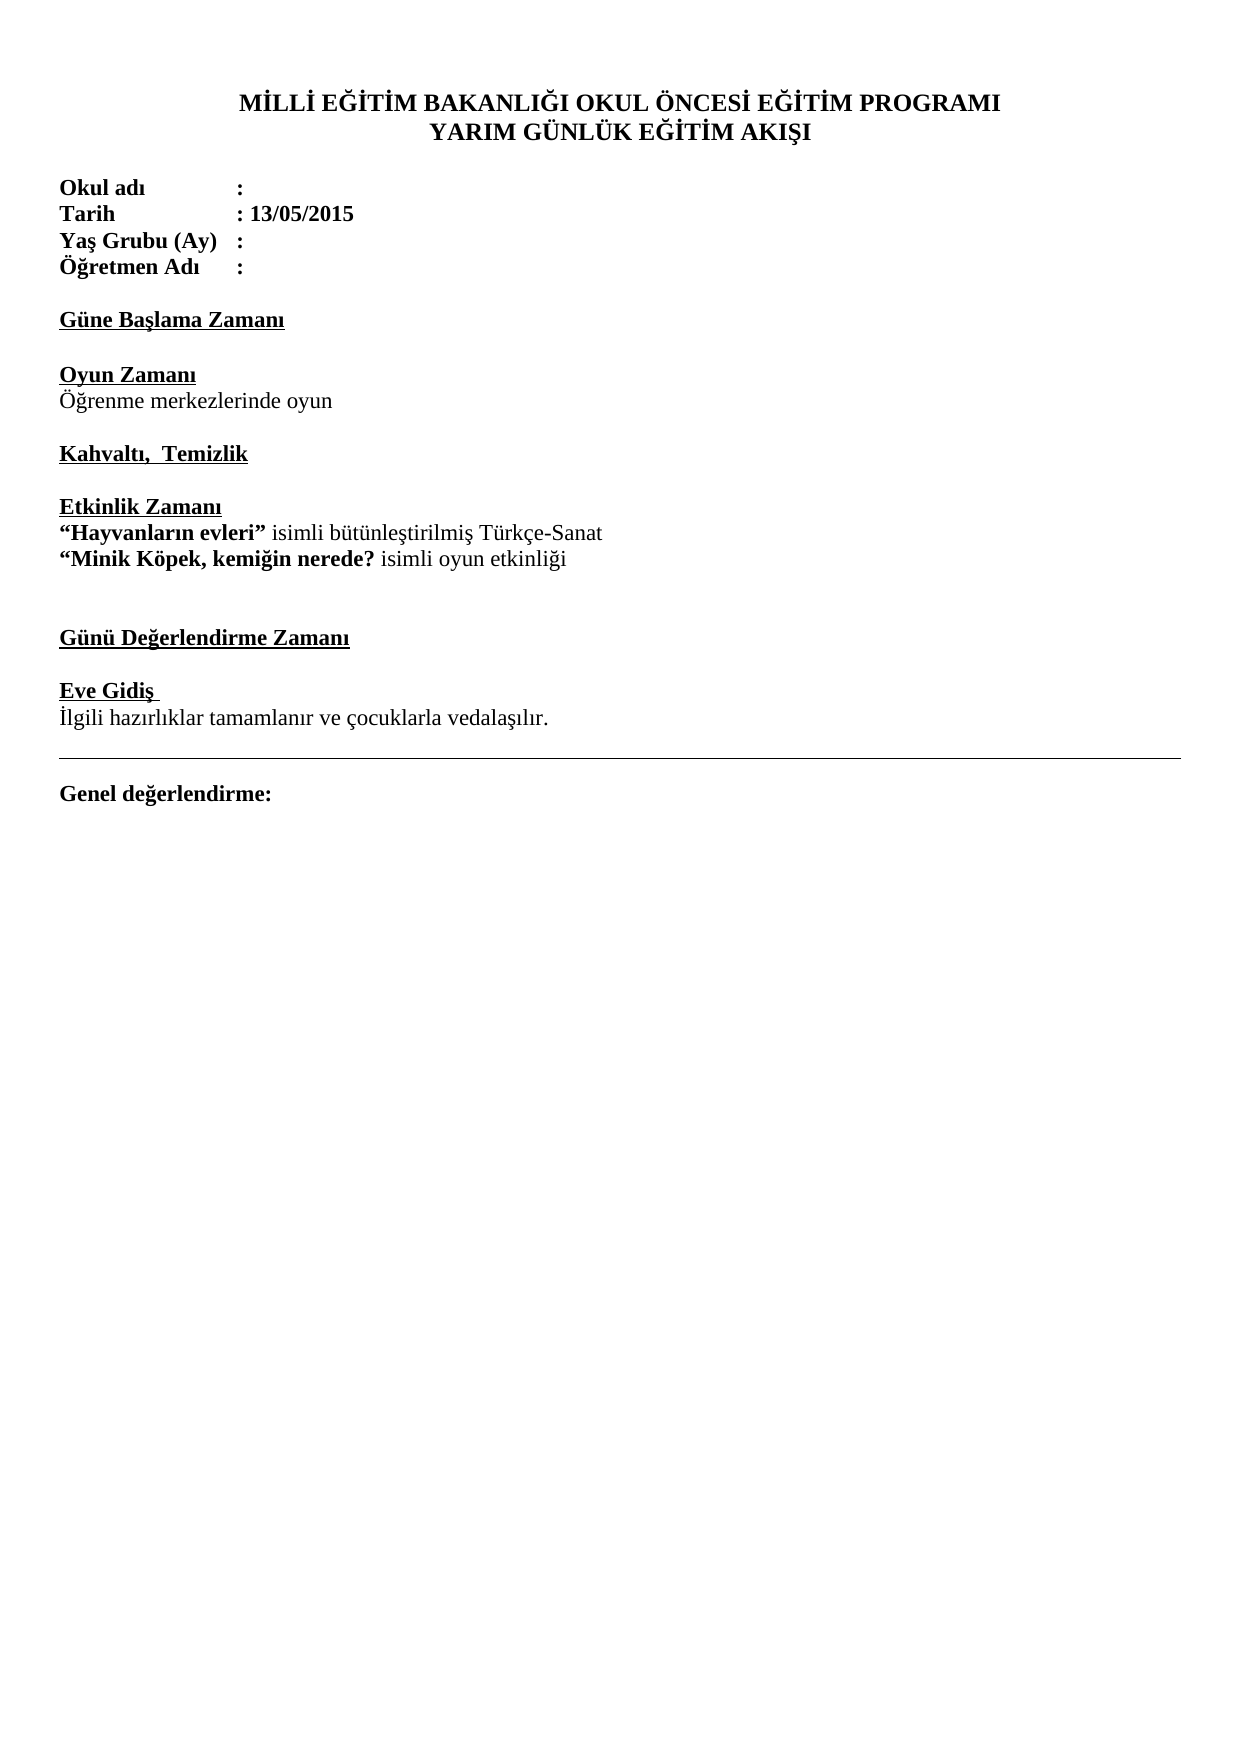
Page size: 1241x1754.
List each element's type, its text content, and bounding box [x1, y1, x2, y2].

text Yaş Grubu (Ay) : [59, 227, 1181, 253]
text Öğretmen Adı : [59, 253, 1181, 279]
text Eve Gidiş [59, 677, 1181, 703]
text Kahvaltı, Temizlik [59, 440, 1181, 466]
text Etkinlik Zamanı [59, 493, 1181, 519]
text MİLLİ EĞİTİM BAKANLIĞI OKUL ÖNCESİ EĞİTİM PROGRAMI [59, 88, 1181, 117]
text Genel değerlendirme: [59, 780, 1181, 807]
text İlgili hazırlıklar tamamlanır ve çocuklarla vedalaşılır. [59, 703, 1181, 730]
text Tarih : 13/05/2015 [59, 200, 1181, 227]
text Günü Değerlendirme Zamanı [59, 624, 1181, 651]
text “Hayvanların evleri” isimli bütünleştirilmiş Türkçe-Sanat “Minik Köpek, kemiğin nerede? isimli oyun etkinliği [59, 519, 1181, 572]
text Okul adı : [59, 174, 1181, 200]
text Oyun Zamanı [59, 361, 1181, 387]
text Güne Başlama Zamanı [59, 306, 1181, 332]
text Öğrenme merkezlerinde oyun [59, 387, 1181, 414]
text YARIM GÜNLÜK EĞİTİM AKIŞI [59, 117, 1181, 145]
